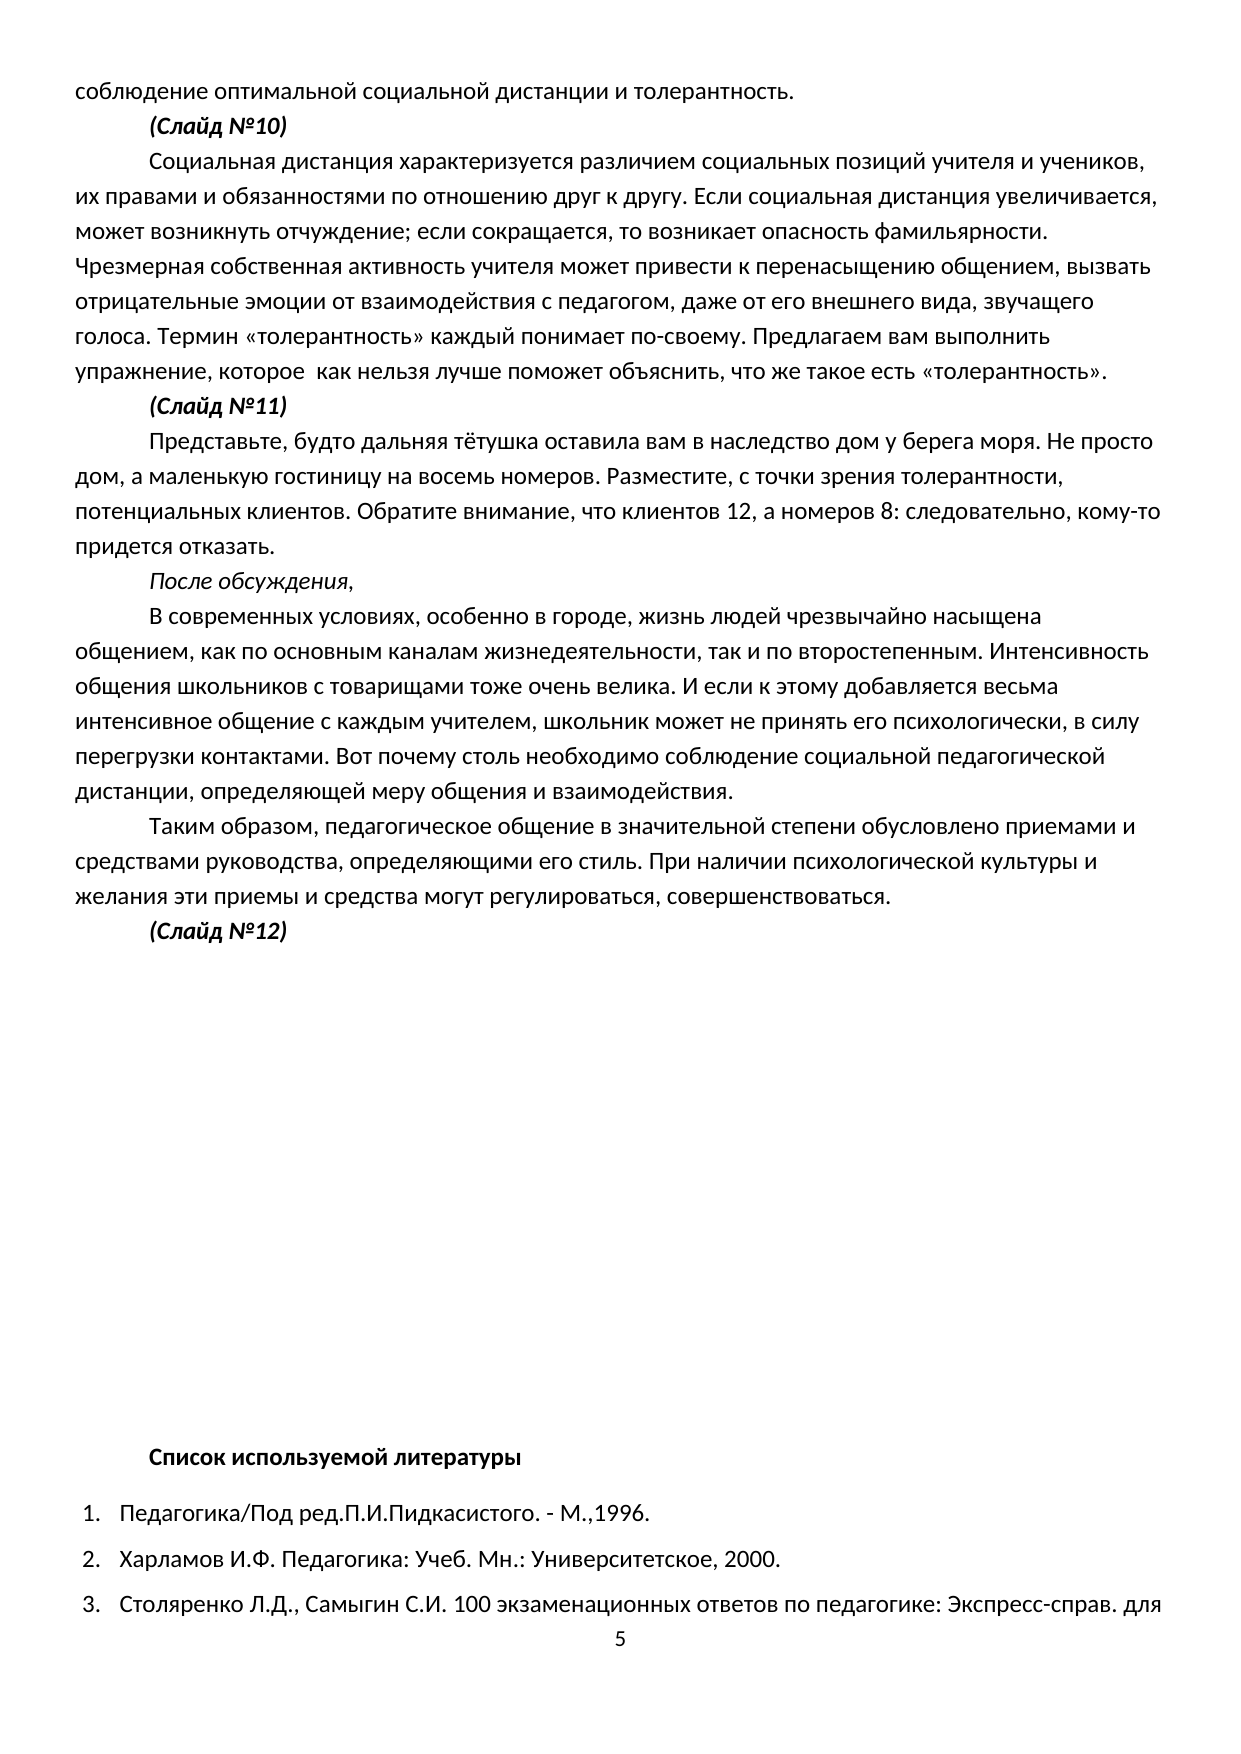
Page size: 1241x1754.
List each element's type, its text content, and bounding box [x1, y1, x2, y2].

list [82, 1588, 1165, 1619]
list Харламов И.Ф. Педагогика: Учеб. Мн.: Университетское, 2000. [82, 1543, 1165, 1573]
text (Слайд №12) [75, 915, 1165, 946]
list Педагогика/Под ред.П.И.Пидкасистого. - М.,1996. [82, 1497, 1165, 1528]
text (Слайд №10) [75, 110, 1165, 141]
text Социальная дистанция характеризуется различием социальных позиций учителя и учеников, их правами и обязанностями по отношению друг к другу. Если социальная дистанция увеличивается, может возникнуть отчуждение; если сокращается, то возникает опасность фамильярности. Чрезмерная собственная активность учителя может привести к перенасыщению общением, вызвать отрицательные эмоции от взаимодействия с педагогом, даже от его внешнего вида, звучащего голоса. Термин «толерантность» каждый понимает по-своему. Предлагаем вам выполнить упражнение, которое как нельзя лучше поможет объяснить, что же такое есть «толерантность». [75, 145, 1165, 386]
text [75, 75, 1165, 106]
text Представьте, будто дальняя тётушка оставила вам в наследство дом у берега моря. Не просто дом, а маленькую гостиницу на восемь номеров. Разместите, с точки зрения толерантности, потенциальных клиентов. Обратите внимание, что клиентов 12, а номеров 8: следовательно, кому-то придется отказать. [75, 425, 1165, 561]
text Таким образом, педагогическое общение в значительной степени обусловлено приемами и средствами руководства, определяющими его стиль. При наличии психологической культуры и желания эти приемы и средства могут регулироваться, совершенствоваться. [75, 810, 1165, 911]
text В современных условиях, особенно в городе, жизнь людей чрезвычайно насыщена общением, как по основным каналам жизнедеятельности, так и по второстепенным. Интенсивность общения школьников с товарищами тоже очень велика. И если к этому добавляется весьма интенсивное общение с каждым учителем, школьник может не принять его психологически, в силу перегрузки контактами. Вот почему столь необходимо соблюдение социальной педагогической дистанции, определяющей меру общения и взаимодействия. [75, 600, 1165, 806]
text (Слайд №11) [75, 390, 1165, 421]
text Список используемой литературы [75, 1441, 1165, 1472]
text После обсуждения, [75, 565, 1165, 596]
